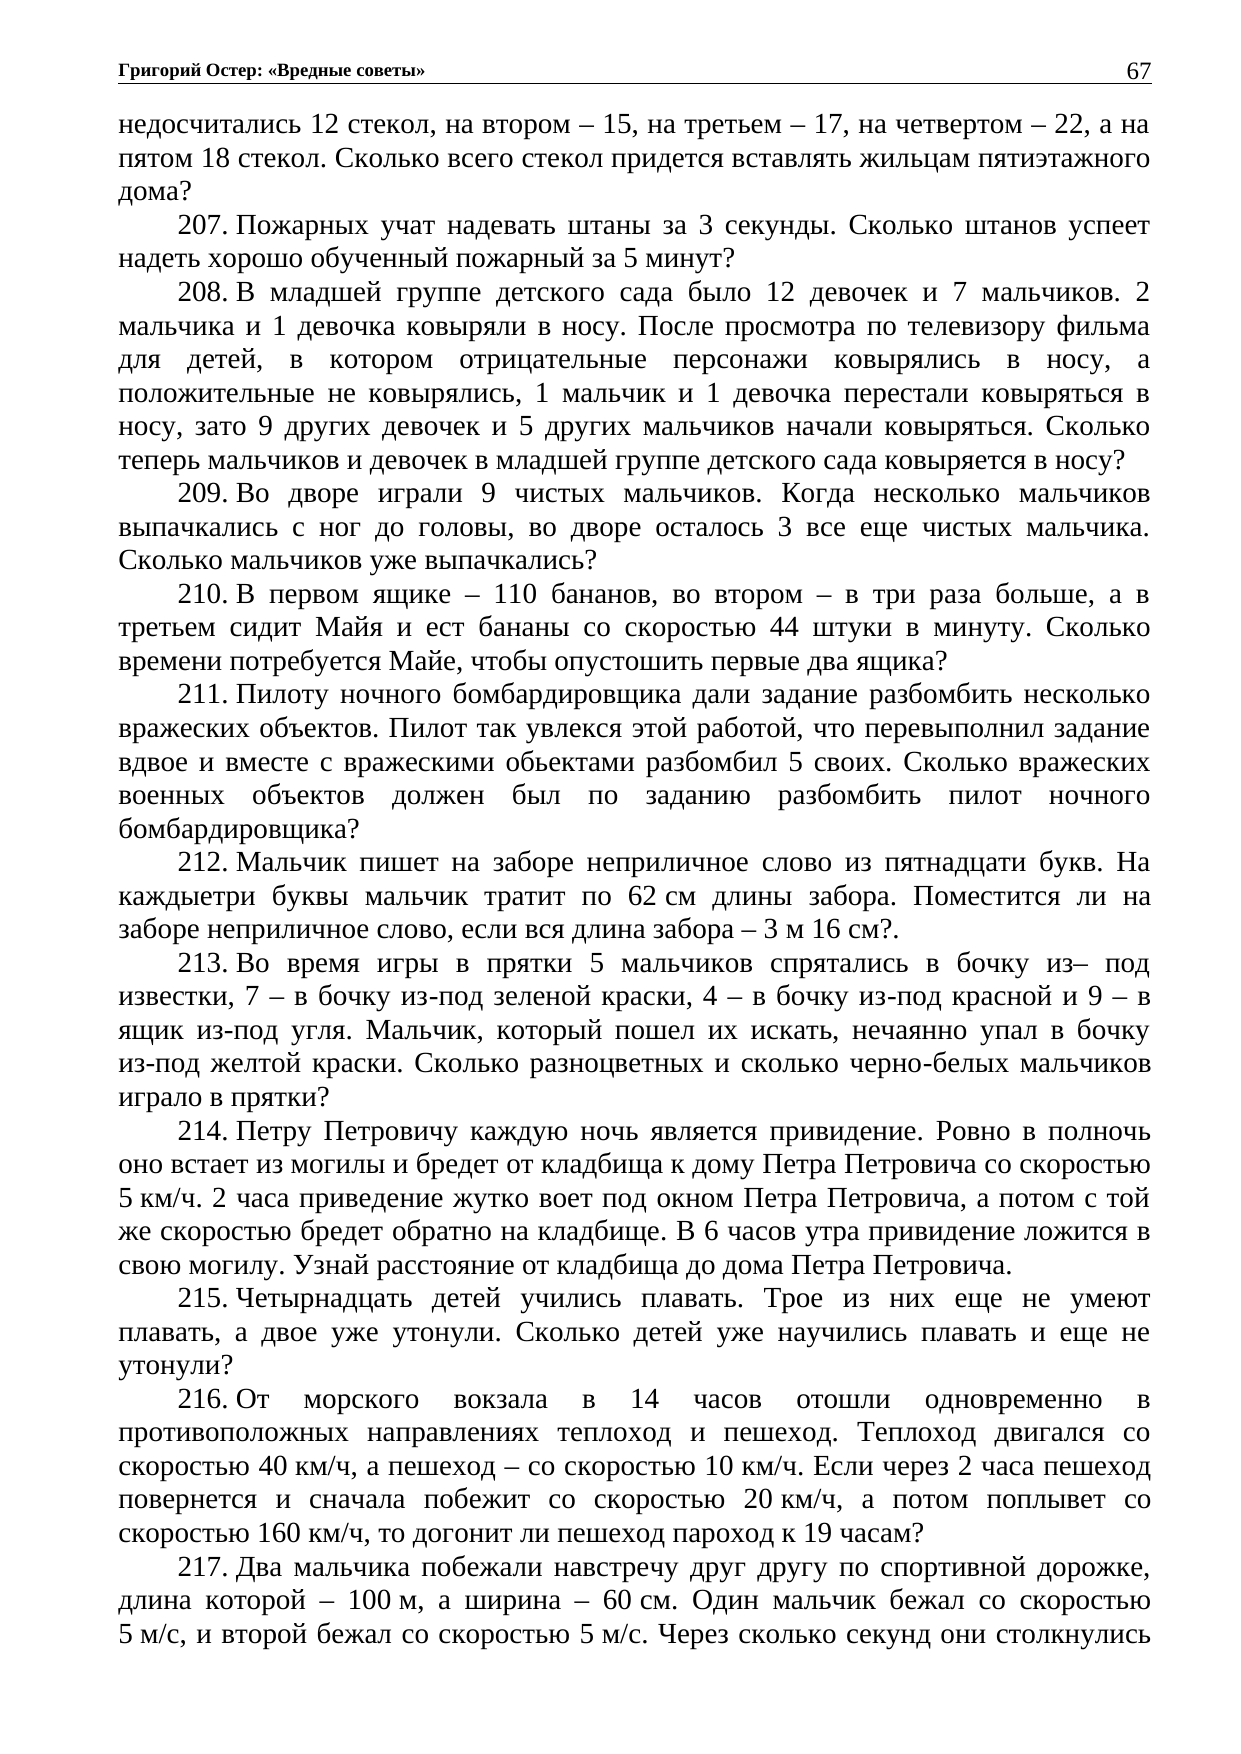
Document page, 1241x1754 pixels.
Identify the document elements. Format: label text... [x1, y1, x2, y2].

text 212. Мальчик пишет на заборе неприличное слово из пятнадцати букв. На каждыетри буквы мальчик тратит по 62 см длины забора. Поместится ли на заборе неприличное слово, если вся длина забора – 3 м 16 см?. [118, 844, 1152, 945]
text 208. В младшей группе детского сада было 12 девочек и 7 мальчиков. 2 мальчика и 1 девочка ковыряли в носу. После просмотра по телевизору фильма для детей, в котором отрицательные персонажи ковырялись в носу, а положительные не ковырялись, 1 мальчик и 1 девочка перестали ковыряться в носу, зато 9 других девочек и 5 других мальчиков начали ковыряться. Сколько теперь мальчиков и девочек в младшей группе детского сада ковыряется в носу? [118, 274, 1152, 475]
text 207. Пожарных учат надевать штаны за 3 секунды. Сколько штанов успеет надеть хорошо обученный пожарный за 5 минут? [118, 207, 1152, 274]
text 214. Петру Петровичу каждую ночь является привидение. Ровно в полночь оно встает из могилы и бредет от кладбища к дому Петра Петровича со скоростью 5 км/ч. 2 часа приведение жутко воет под окном Петра Петровича, а потом с той же скоростью бредет обратно на кладбище. В 6 часов утра привидение ложится в свою могилу. Узнай расстояние от кладбища до дома Петра Петровича. [118, 1113, 1152, 1280]
text 213. Во время игры в прятки 5 мальчиков спрятались в бочку из– под известки, 7 – в бочку из-под зеленой краски, 4 – в бочку из-под красной и 9 – в ящик из-под угля. Мальчик, который пошел их искать, нечаянно упал в бочку из-под желтой краски. Сколько разноцветных и сколько черно-белых мальчиков играло в прятки? [118, 945, 1152, 1113]
text 211. Пилоту ночного бомбардировщика дали задание разбомбить несколько вражеских объектов. Пилот так увлекся этой работой, что перевыполнил задание вдвое и вместе с вражескими обьектами разбомбил 5 своих. Сколько вражеских военных объектов должен был по заданию разбомбить пилот ночного бомбардировщика? [118, 677, 1152, 844]
text 210. В первом ящике – 110 бананов, во втором – в три раза больше, а в третьем сидит Майя и ест бананы со скоростью 44 штуки в минуту. Сколько времени потребуется Майе, чтобы опустошить первые два ящика? [118, 576, 1152, 677]
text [118, 1549, 1152, 1649]
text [118, 106, 1152, 207]
text 215. Четырнадцать детей учились плавать. Трое из них еще не умеют плавать, а двое уже утонули. Сколько детей уже научились плавать и еще не утонули? [118, 1280, 1152, 1381]
text 209. Во дворе играли 9 чистых мальчиков. Когда несколько мальчиков выпачкались с ног до головы, во дворе осталось 3 все еще чистых мальчика. Сколько мальчиков уже выпачкались? [118, 475, 1152, 576]
text 216. От морского вокзала в 14 часов отошли одновременно в противоположных направлениях теплоход и пешеход. Теплоход двигался со скоростью 40 км/ч, а пешеход – со скоростью 10 км/ч. Если через 2 часа пешеход повернется и сначала побежит со скоростью 20 км/ч, а потом поплывет со скоростью 160 км/ч, то догонит ли пешеход пароход к 19 часам? [118, 1381, 1152, 1549]
